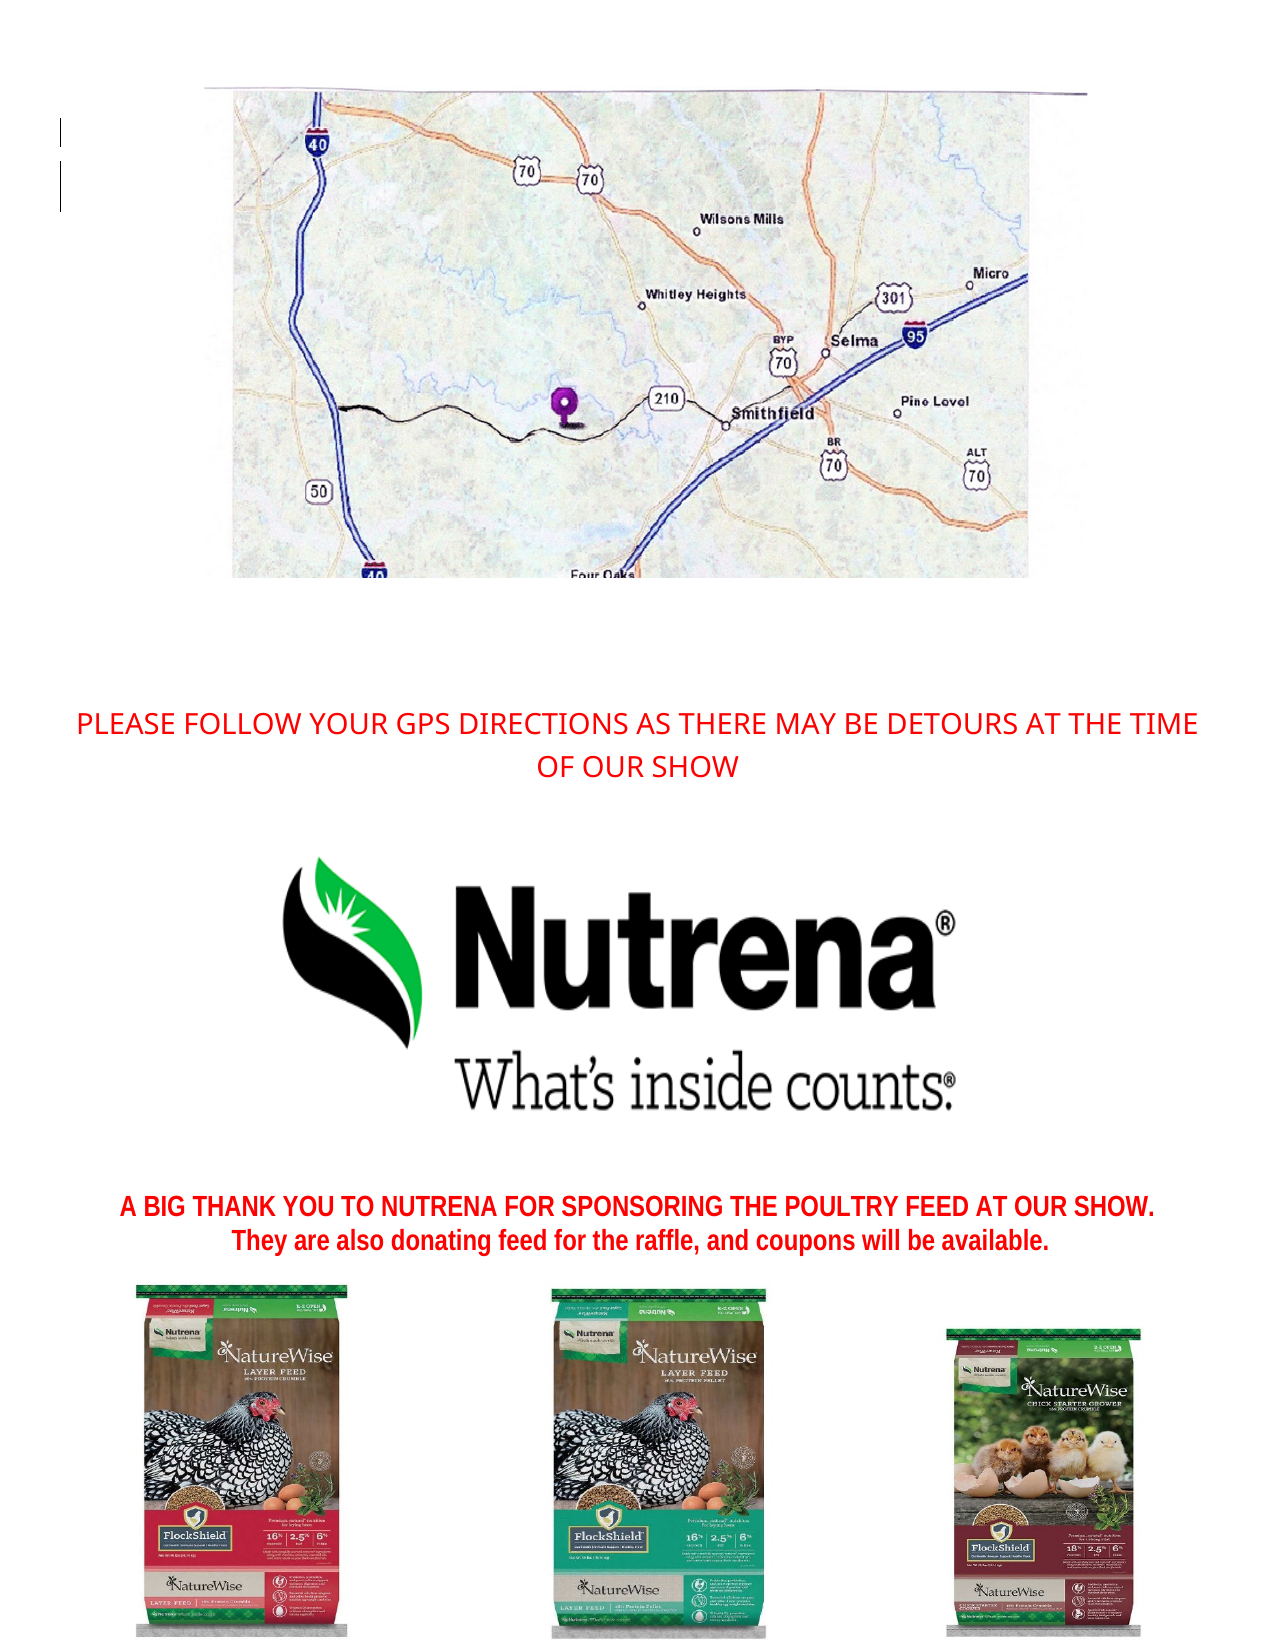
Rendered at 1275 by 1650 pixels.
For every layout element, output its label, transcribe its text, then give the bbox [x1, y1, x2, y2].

picture [65, 1273, 418, 1650]
text They are also donating feed for the raffle, and coupons will be available. [75, 1223, 1200, 1256]
text PLEASE FOLLOW YOUR GPS DIRECTIONS AS THERE MAY BE DETOURS AT THE TIME OF OUR SHOW [75, 703, 1200, 786]
text A BIG THANK YOU TO NUTRENA FOR SPONSORING THE POULTRY FEED AT OUR SHOW. [75, 1189, 1200, 1223]
picture [273, 844, 958, 1114]
picture [881, 1317, 1203, 1646]
picture [478, 1271, 839, 1650]
picture [203, 86, 1088, 577]
